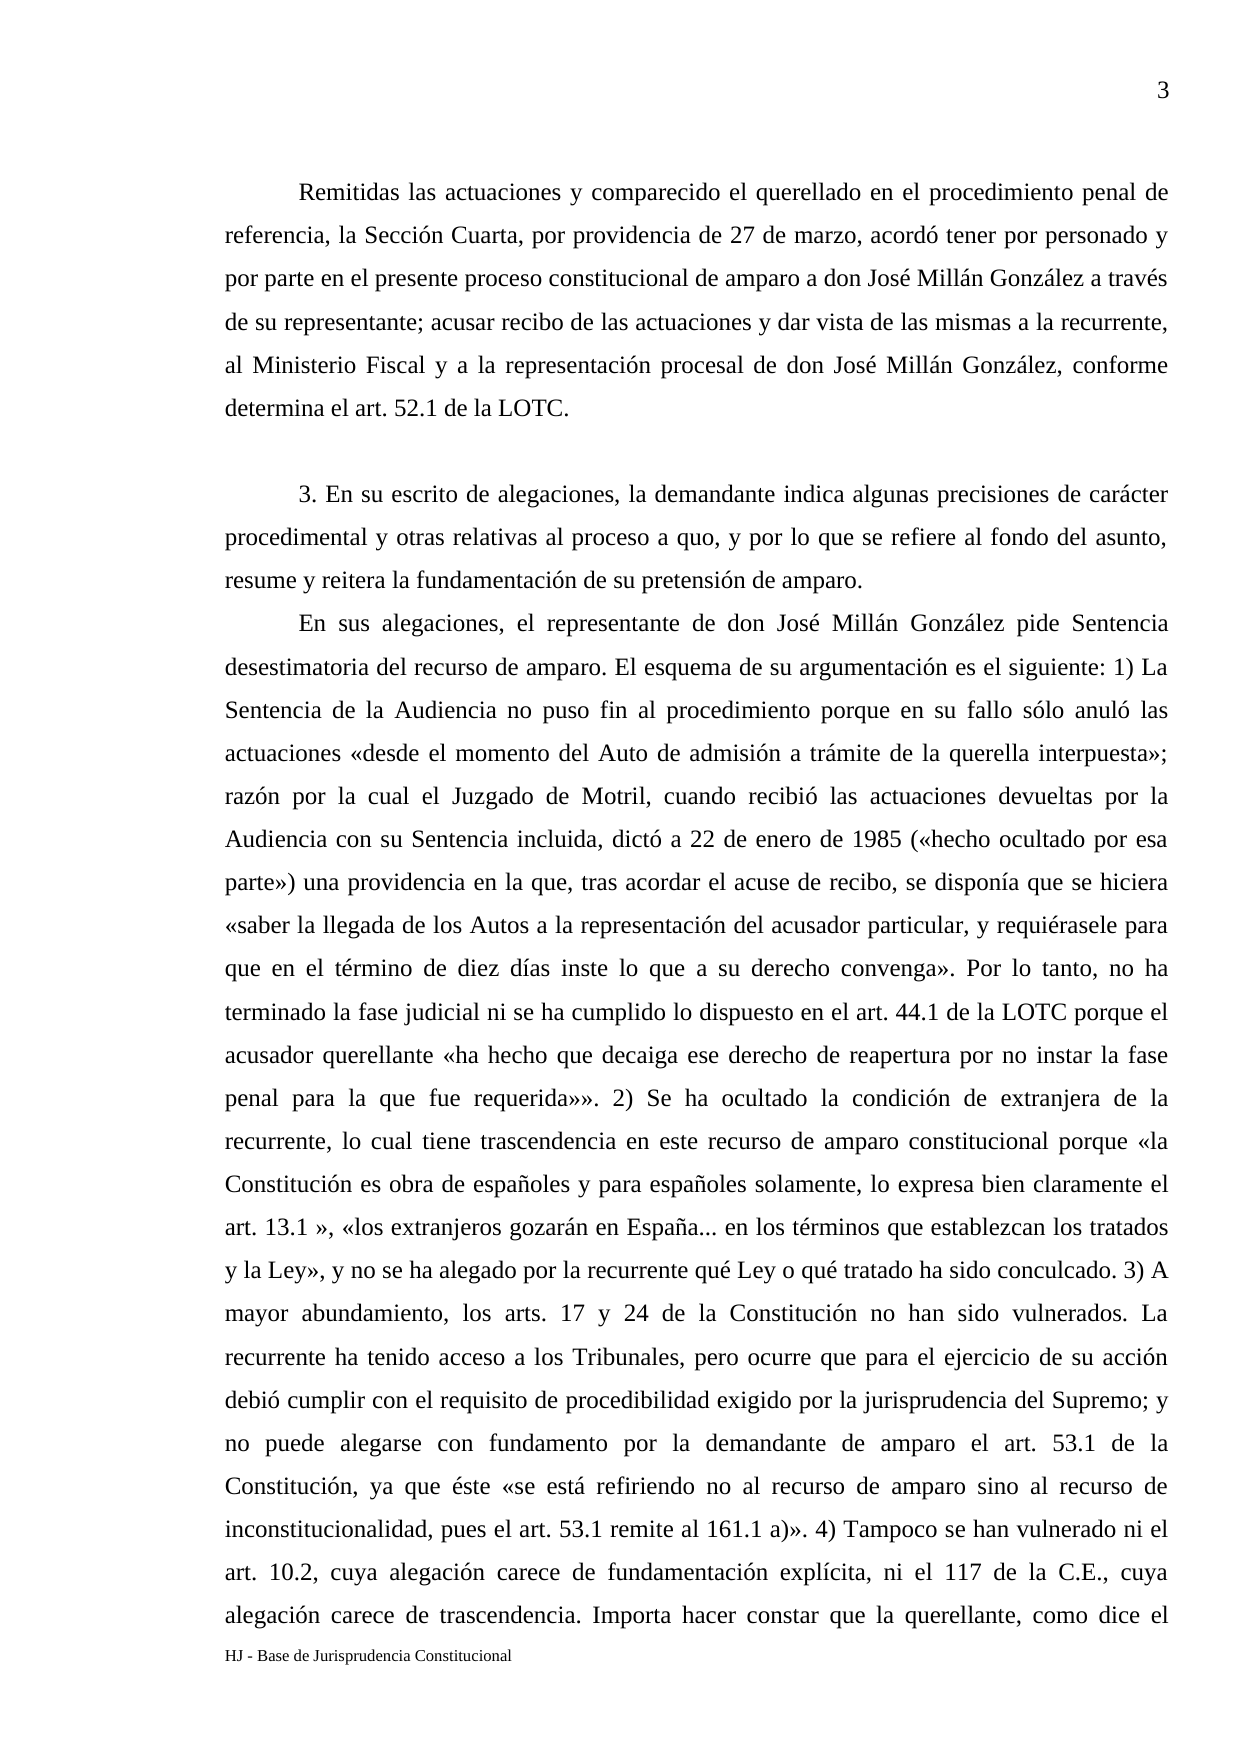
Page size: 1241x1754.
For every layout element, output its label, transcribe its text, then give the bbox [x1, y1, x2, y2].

text 3. En su escrito de alegaciones, la demandante indica algunas precisiones de carácter procedimental y otras relativas al proceso a quo, y por lo que se refiere al fondo del asunto, resume y reitera la fundamentación de su pretensión de amparo. [224, 479, 1169, 594]
text Remitidas las actuaciones y comparecido el querellado en el procedimiento penal de referencia, la Sección Cuarta, por providencia de 27 de marzo, acordó tener por personado y por parte en el presente proceso constitucional de amparo a don José Millán González a través de su representante; acusar recibo de las actuaciones y dar vista de las mismas a la recurrente, al Ministerio Fiscal y a la representación procesal de don José Millán González, conforme determina el art. 52.1 de la LOTC. [224, 177, 1169, 422]
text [224, 608, 1169, 1629]
